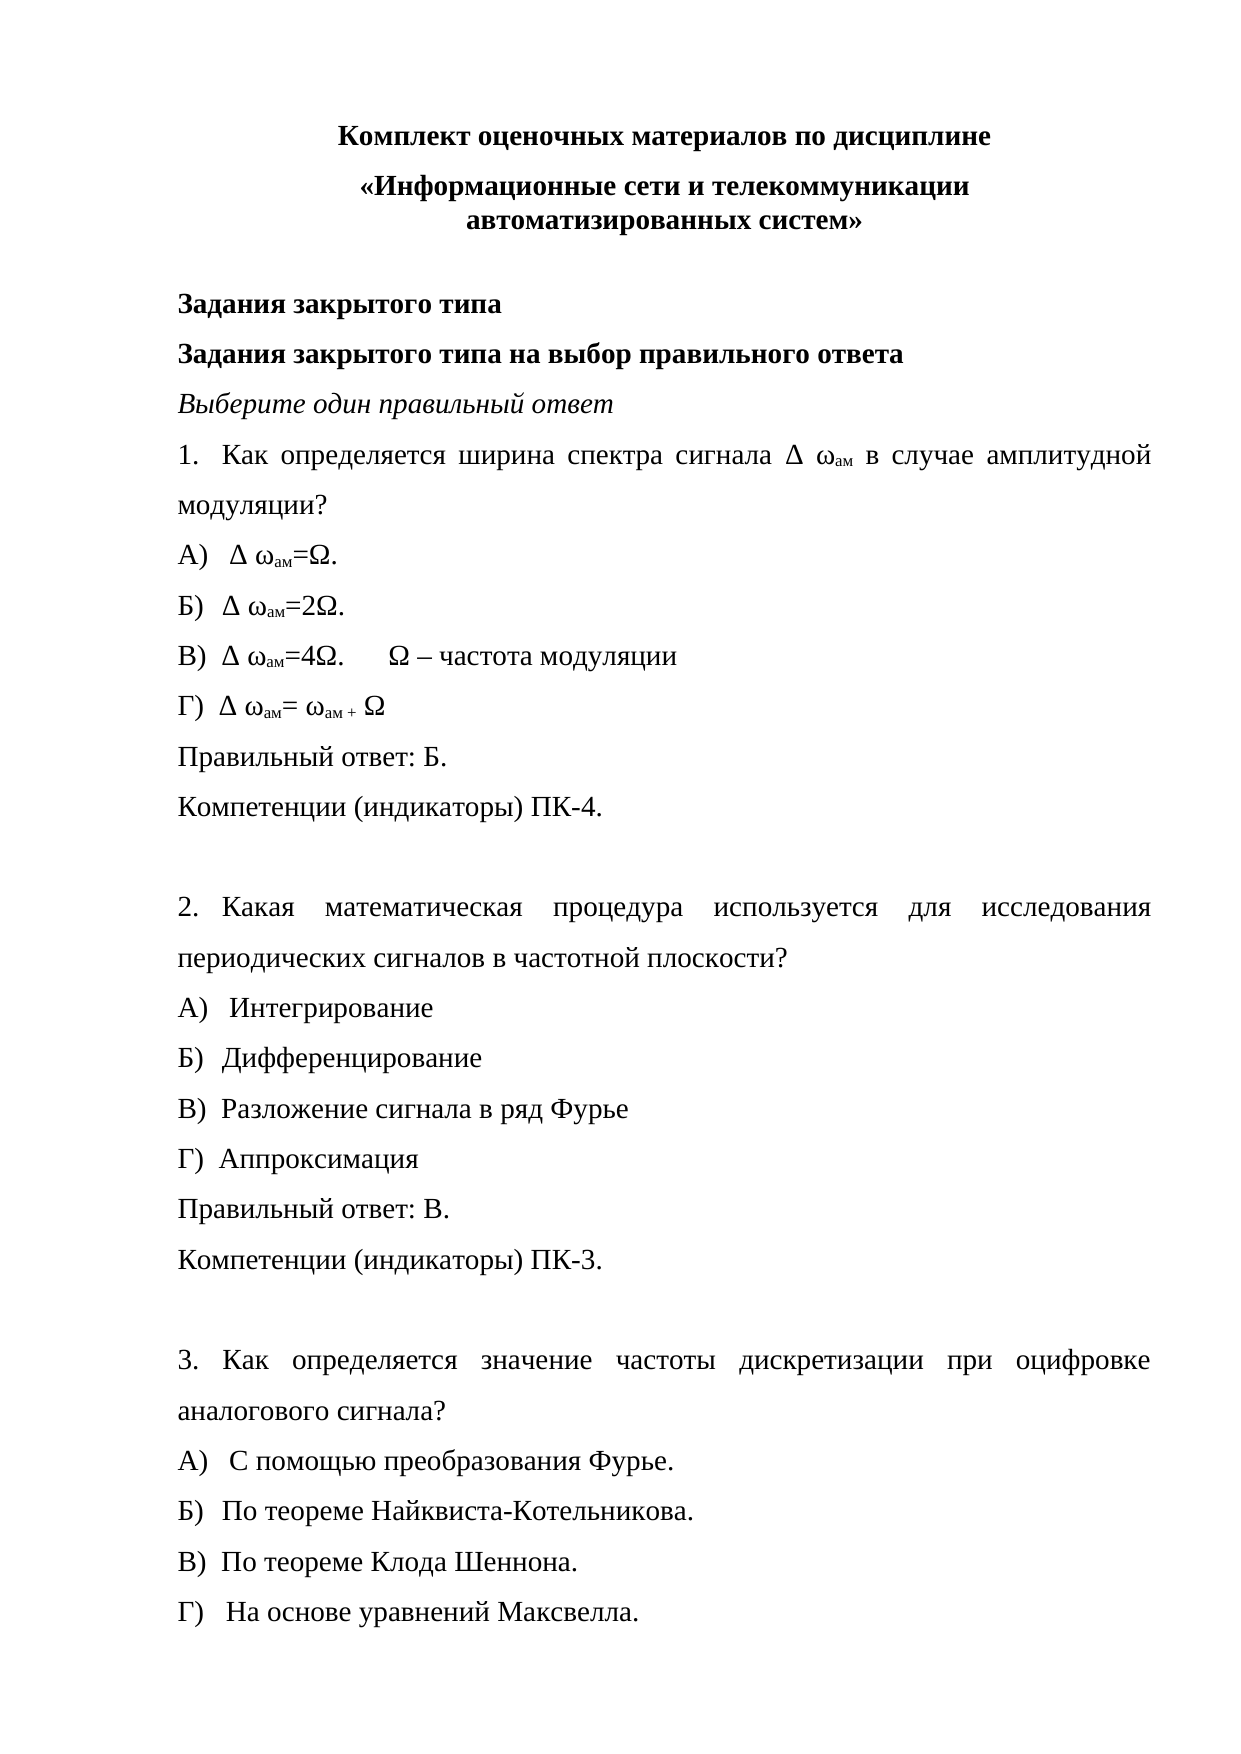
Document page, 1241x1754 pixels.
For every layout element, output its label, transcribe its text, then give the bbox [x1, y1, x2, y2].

list Δ ωам=2Ω. [177, 588, 1152, 621]
text Б) По теореме Найквиста-Котельникова. [177, 1493, 1152, 1527]
text Г) Аппроксимация [177, 1141, 1152, 1175]
text Комплект оценочных материалов по дисциплине [177, 118, 1152, 152]
text автоматизированных систем» [177, 202, 1152, 236]
text Г) Δ ωам= ωам + Ω [177, 688, 1152, 722]
text В) Разложение сигнала в ряд Фурье [177, 1091, 1152, 1124]
text «Информационные сети и телекоммуникации [177, 168, 1152, 202]
text Компетенции (индикаторы) ПК-3. [177, 1242, 1152, 1275]
list Как определяется ширина спектра сигнала Δ ωам в случае амплитудной модуляции? [177, 437, 1152, 521]
text 3. Как определяется значение частоты дискретизации при оцифровке аналогового сигнала? [177, 1342, 1152, 1426]
text Правильный ответ: В. [177, 1191, 1152, 1225]
text Правильный ответ: Б. [177, 739, 1152, 772]
list Δ ωам=Ω. [177, 537, 1152, 571]
text В) По теореме Клода Шеннона. [177, 1544, 1152, 1577]
text В) Δ ωам=4Ω. Ω – частота модуляции [177, 638, 1152, 672]
text А) С помощью преобразования Фурье. [177, 1443, 1152, 1477]
text Выберите один правильный ответ [177, 386, 1152, 420]
text Задания закрытого типа [177, 286, 1152, 319]
text Г) На основе уравнений Максвелла. [177, 1594, 1152, 1627]
text А) Интегрирование [177, 990, 1152, 1024]
text Компетенции (индикаторы) ПК-4. [177, 789, 1152, 822]
text Задания закрытого типа на выбор правильного ответа [177, 336, 1152, 370]
text Б) Дифференцирование [177, 1041, 1152, 1074]
list Какая математическая процедура используется для исследования периодических сигналов в частотной плоскости? [177, 889, 1152, 973]
